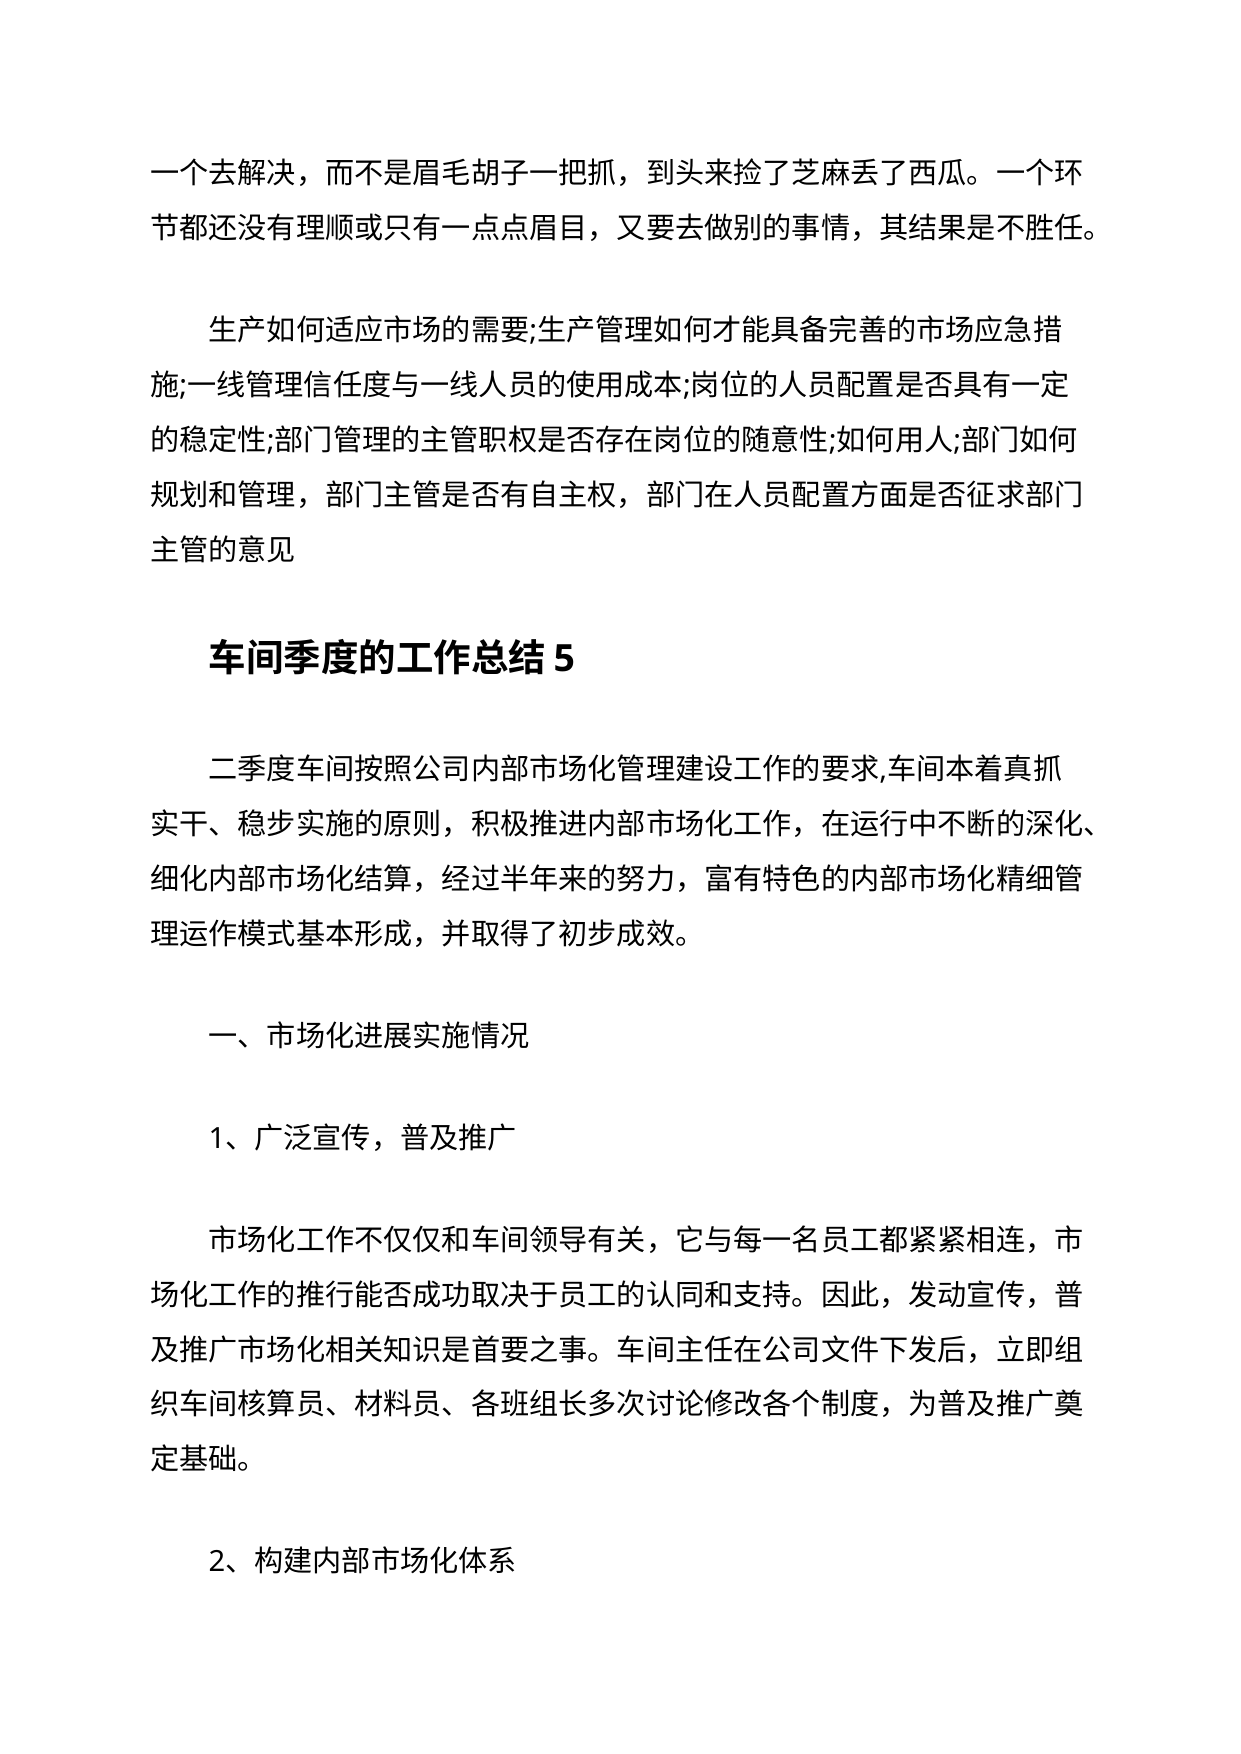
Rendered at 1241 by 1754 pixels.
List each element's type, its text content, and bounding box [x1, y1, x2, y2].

text 生产如何适应市场的需要;生产管理如何才能具备完善的市场应急措施;一线管理信任度与一线人员的使用成本;岗位的人员配置是否具有一定的稳定性;部门管理的主管职权是否存在岗位的随意性;如何用人;部门如何规划和管理，部门主管是否有自主权，部门在人员配置方面是否征求部门主管的意见 [150, 307, 1090, 569]
text 市场化工作不仅仅和车间领导有关，它与每一名员工都紧紧相连，市场化工作的推行能否成功取决于员工的认同和支持。因此，发动宣传，普及推广市场化相关知识是首要之事。车间主任在公司文件下发后，立即组织车间核算员、材料员、各班组长多次讨论修改各个制度，为普及推广奠定基础。 [150, 1216, 1090, 1478]
text 车间季度的工作总结5 [150, 628, 1090, 683]
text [150, 150, 1090, 247]
text 2、构建内部市场化体系 [150, 1538, 1090, 1580]
text 二季度车间按照公司内部市场化管理建设工作的要求,车间本着真抓实干、稳步实施的原则，积极推进内部市场化工作，在运行中不断的深化、细化内部市场化结算，经过半年来的努力，富有特色的内部市场化精细管理运作模式基本形成，并取得了初步成效。 [150, 746, 1090, 953]
text 一、市场化进展实施情况 [150, 1012, 1090, 1055]
text 1、广泛宣传，普及推广 [150, 1114, 1090, 1157]
